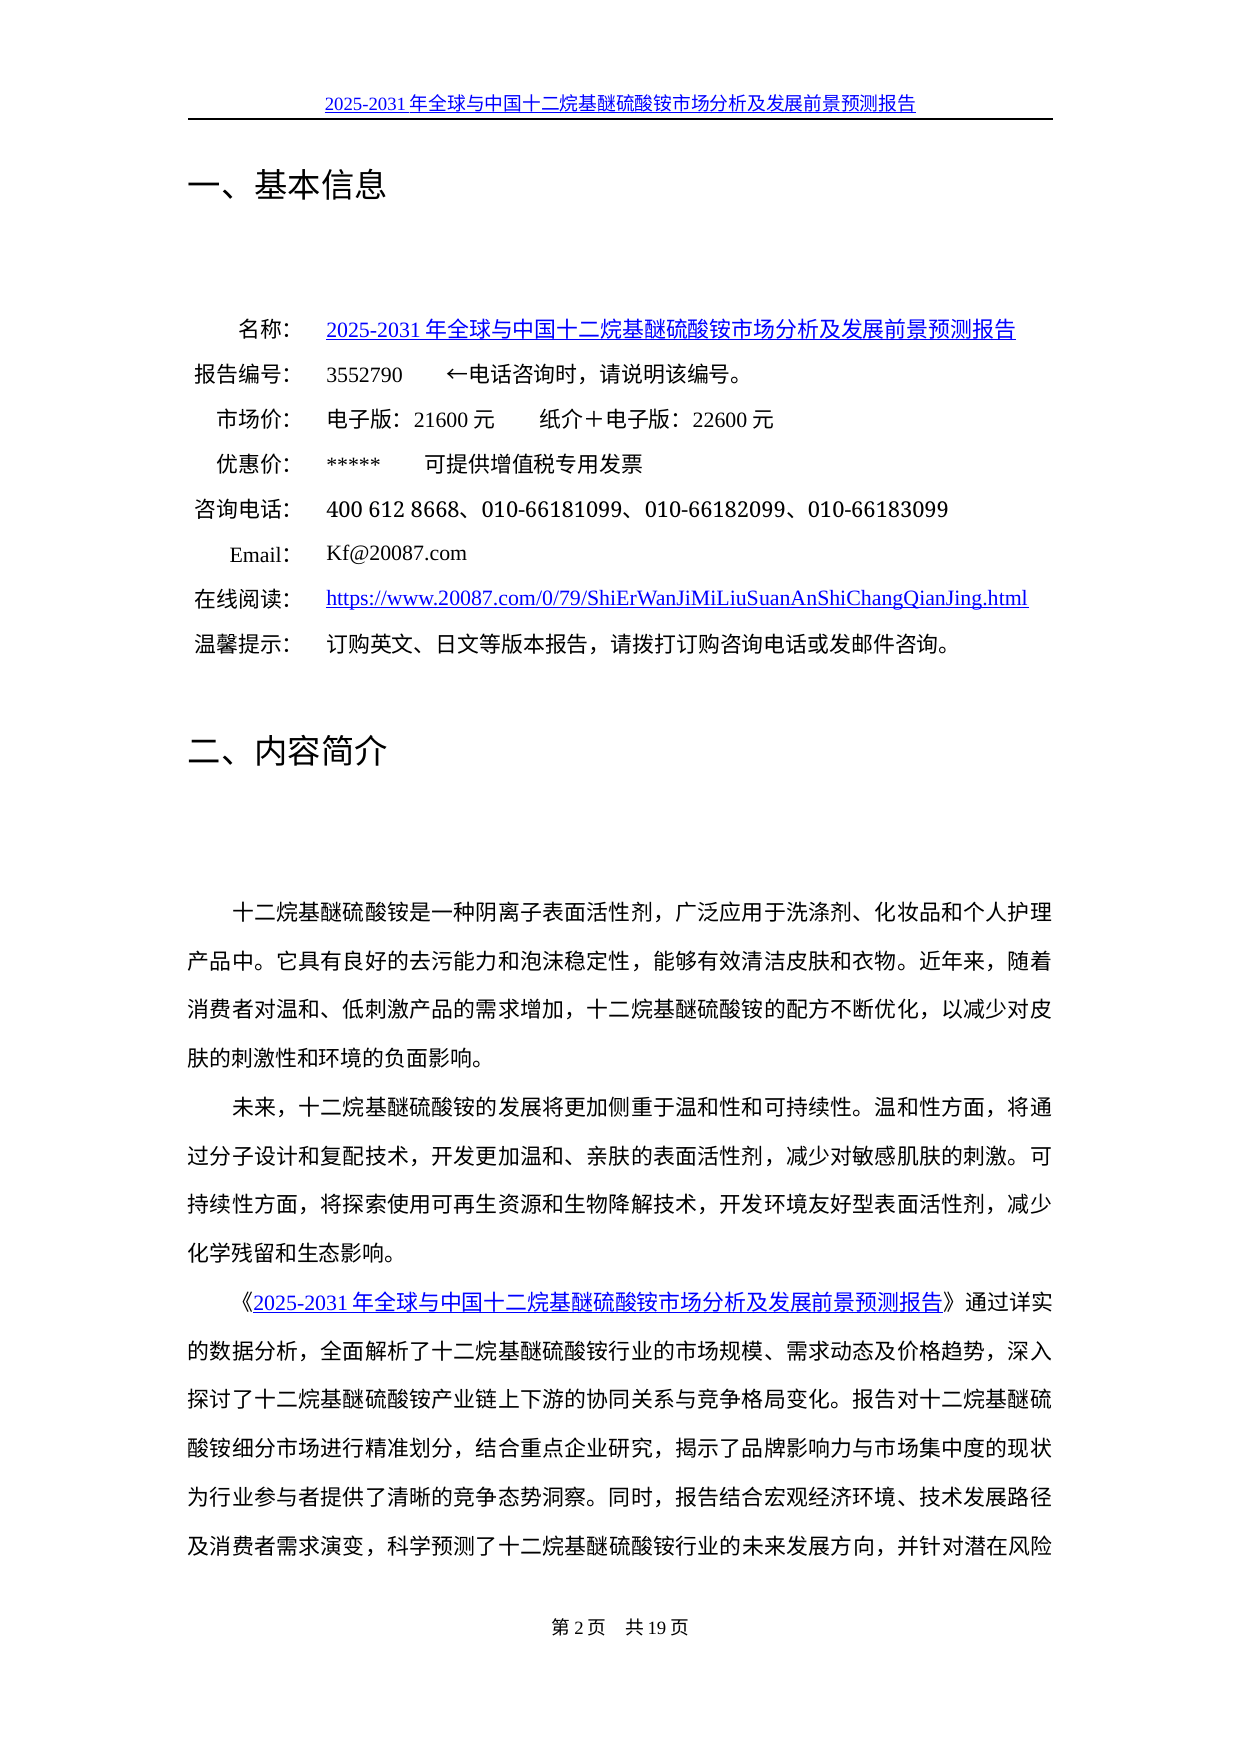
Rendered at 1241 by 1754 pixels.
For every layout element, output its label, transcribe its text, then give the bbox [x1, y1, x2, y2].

table_cell 优惠价： [167, 447, 315, 492]
table_header 名称： [167, 312, 315, 357]
table_cell [315, 582, 1073, 627]
table_cell Email： [167, 537, 315, 582]
table_cell 报告编号： [167, 357, 315, 402]
title 二、内容简介 [187, 717, 1053, 782]
table_cell 在线阅读： [167, 582, 315, 627]
table_cell 咨询电话： [167, 492, 315, 537]
table_cell 3552790 ←电话咨询时，请说明该编号。 [315, 357, 1073, 402]
table_cell 温馨提示： [167, 627, 315, 672]
table_cell 市场价： [167, 402, 315, 447]
title 一、基本信息 [187, 150, 1053, 215]
table_cell ***** 可提供增值税专用发票 [315, 447, 1073, 492]
table_cell 400 612 8668、010-66181099、010-66182099、010-66183099 [315, 492, 1073, 537]
table_cell 电子版：21600 元 纸介＋电子版：22600 元 [315, 402, 1073, 447]
table_cell 订购英文、日文等版本报告，请拨打订购咨询电话或发邮件咨询。 [315, 627, 1073, 672]
table_cell Kf@20087.com [315, 537, 1073, 582]
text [187, 894, 1053, 1561]
table_header 2025-2031年全球与中国十二烷基醚硫酸铵市场分析及发展前景预测报告 [315, 312, 1073, 357]
